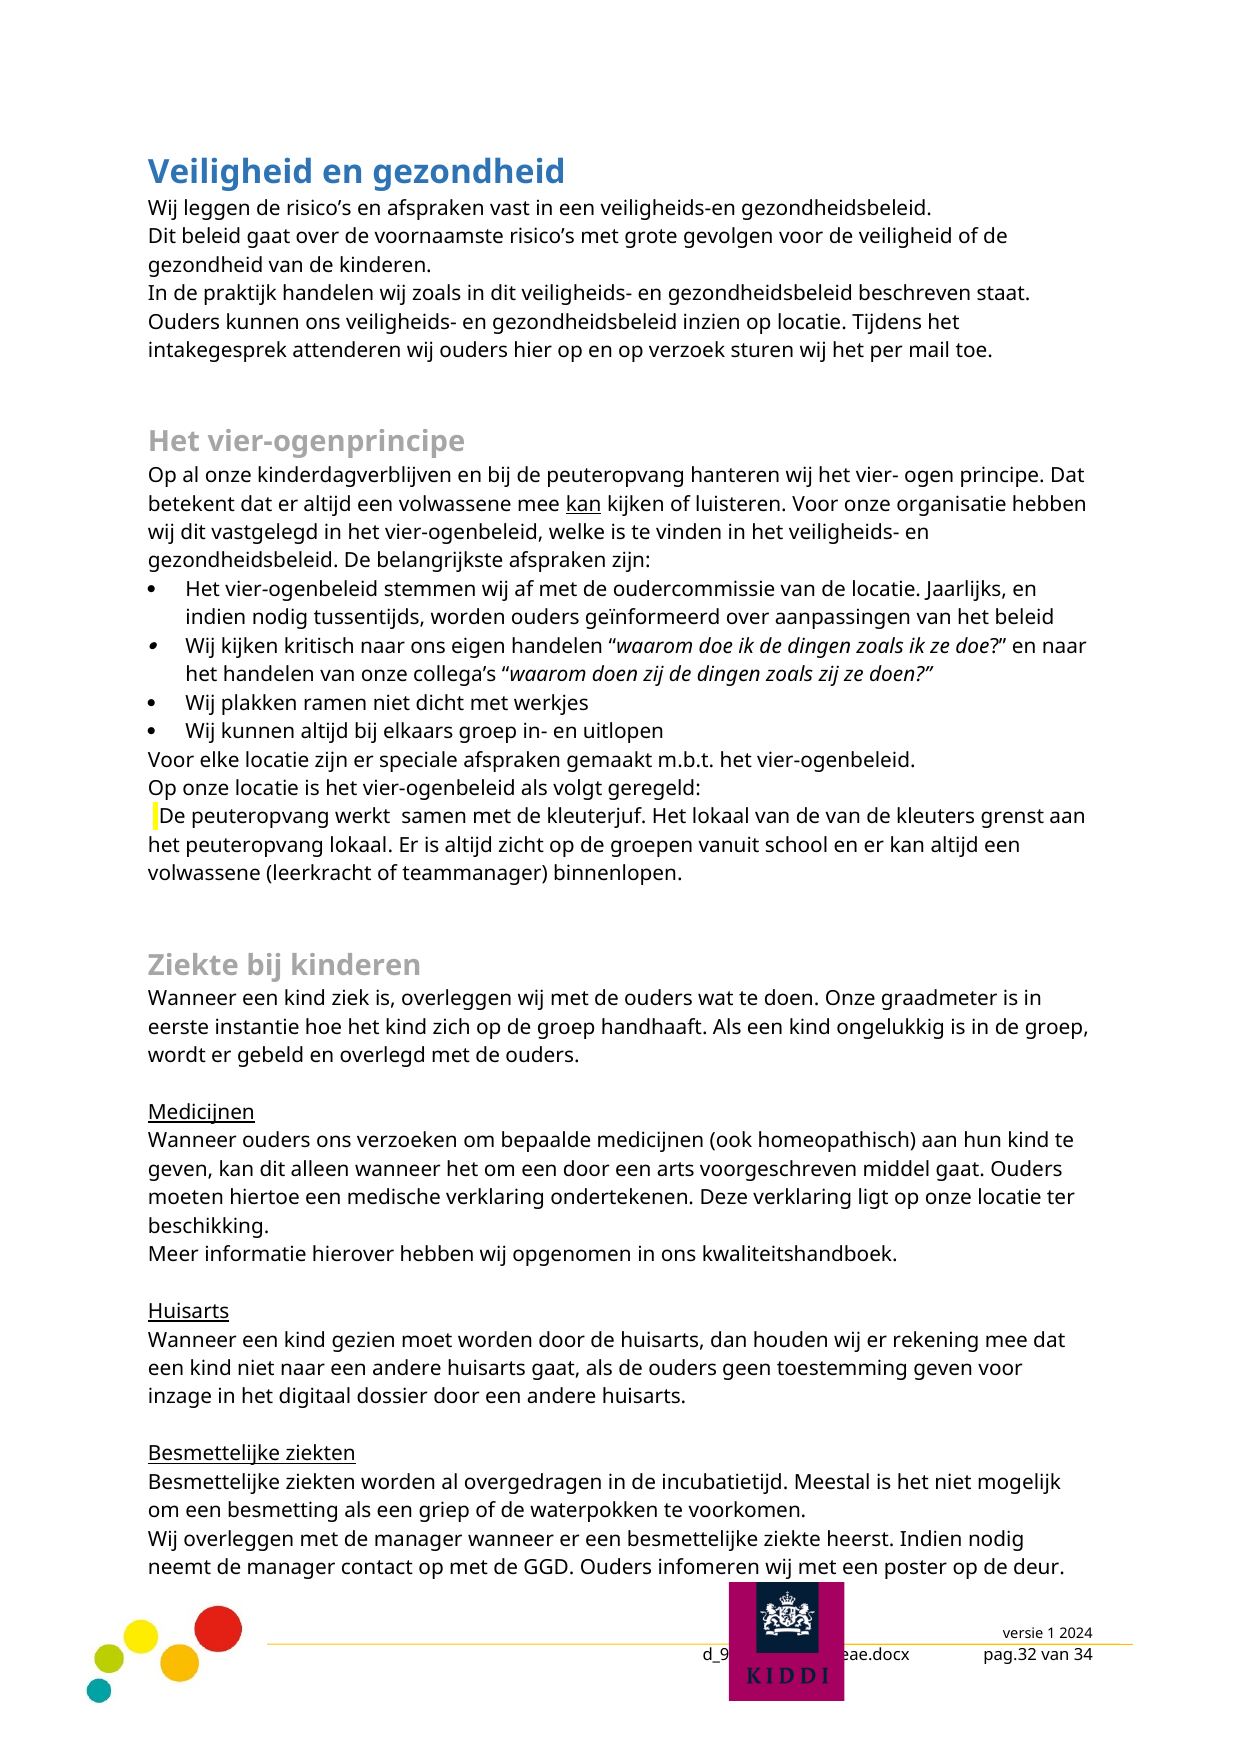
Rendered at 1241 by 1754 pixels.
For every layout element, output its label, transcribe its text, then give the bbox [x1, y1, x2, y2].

subtitle Veiligheid en gezondheid [148, 148, 1092, 193]
text Op onze locatie is het vier-ogenbeleid als volgt geregeld: [148, 773, 1092, 802]
picture [68, 1600, 258, 1708]
text De peuteropvang werkt samen met de kleuterjuf. Het lokaal van de van de kleuters grenst aan het peuteropvang lokaal. Er is altijd zicht op de groepen vanuit school en er kan altijd een volwassene (leerkracht of teammanager) binnenlopen. [148, 802, 1092, 887]
list Het vier-ogenbeleid stemmen wij af met de oudercommissie van de locatie. Jaarlijks, en indien nodig tussentijds, worden ouders geïnformeerd over aanpassingen van het beleid [148, 574, 1092, 631]
text Ouders kunnen ons veiligheids- en gezondheidsbeleid inzien op locatie. Tijdens het intakegesprek attenderen wij ouders hier op en op verzoek sturen wij het per mail toe. [148, 307, 1092, 364]
text Op al onze kinderdagverblijven en bij de peuteropvang hanteren wij het vier- ogen principe. Dat betekent dat er altijd een volwassene mee kan kijken of luisteren. Voor onze organisatie hebben wij dit vastgelegd in het vier-ogenbeleid, welke is te vinden in het veiligheids- en gezondheidsbeleid. De belangrijkste afspraken zijn: [148, 460, 1092, 574]
text Dit beleid gaat over de voornaamste risico’s met grote gevolgen voor de veiligheid of de gezondheid van de kinderen. [148, 222, 1092, 278]
text Meer informatie hierover hebben wij opgenomen in ons kwaliteitshandboek. [148, 1239, 1092, 1268]
text In de praktijk handelen wij zoals in dit veiligheids- en gezondheidsbeleid beschreven staat. [148, 278, 1092, 307]
text Medicijnen [148, 1097, 1092, 1126]
text Besmettelijke ziekten worden al overgedragen in de incubatietijd. Meestal is het niet mogelijk om een besmetting als een griep of de waterpokken te voorkomen. [148, 1467, 1092, 1524]
subtitle Het vier-ogenprincipe [148, 421, 1092, 460]
text Wij leggen de risico’s en afspraken vast in een veiligheids-en gezondheidsbeleid. [148, 193, 1092, 222]
text Wanneer een kind ziek is, overleggen wij met de ouders wat te doen. Onze graadmeter is in eerste instantie hoe het kind zich op de groep handhaaft. Als een kind ongelukkig is in de groep, wordt er gebeld en overlegd met de ouders. [148, 983, 1092, 1069]
text Wanneer ouders ons verzoeken om bepaalde medicijnen (ook homeopathisch) aan hun kind te geven, kan dit alleen wanneer het om een door een arts voorgeschreven middel gaat. Ouders moeten hiertoe een medische verklaring ondertekenen. Deze verklaring ligt op onze locatie ter beschikking. [148, 1126, 1092, 1239]
subtitle Ziekte bij kinderen [148, 944, 1092, 983]
text Wij overleggen met de manager wanneer er een besmettelijke ziekte heerst. Indien nodig neemt de manager contact op met de GGD. Ouders infomeren wij met een poster op de deur. [148, 1524, 1092, 1581]
text Wanneer een kind gezien moet worden door de huisarts, dan houden wij er rekening mee dat een kind niet naar een andere huisarts gaat, als de ouders geen toestemming geven voor inzage in het digitaal dossier door een andere huisarts. [148, 1325, 1092, 1410]
text Besmettelijke ziekten [148, 1438, 1092, 1467]
picture [728, 1582, 845, 1701]
list Wij kijken kritisch naar ons eigen handelen “waarom doe ik de dingen zoals ik ze doe?” en naar het handelen van onze collega’s “waarom doen zij de dingen zoals zij ze doen?” [148, 631, 1092, 688]
text Huisarts [148, 1296, 1092, 1325]
text Voor elke locatie zijn er speciale afspraken gemaakt m.b.t. het vier-ogenbeleid. [148, 745, 1092, 773]
list Wij kunnen altijd bij elkaars groep in- en uitlopen [148, 716, 1092, 745]
list Wij plakken ramen niet dicht met werkjes [148, 688, 1092, 716]
